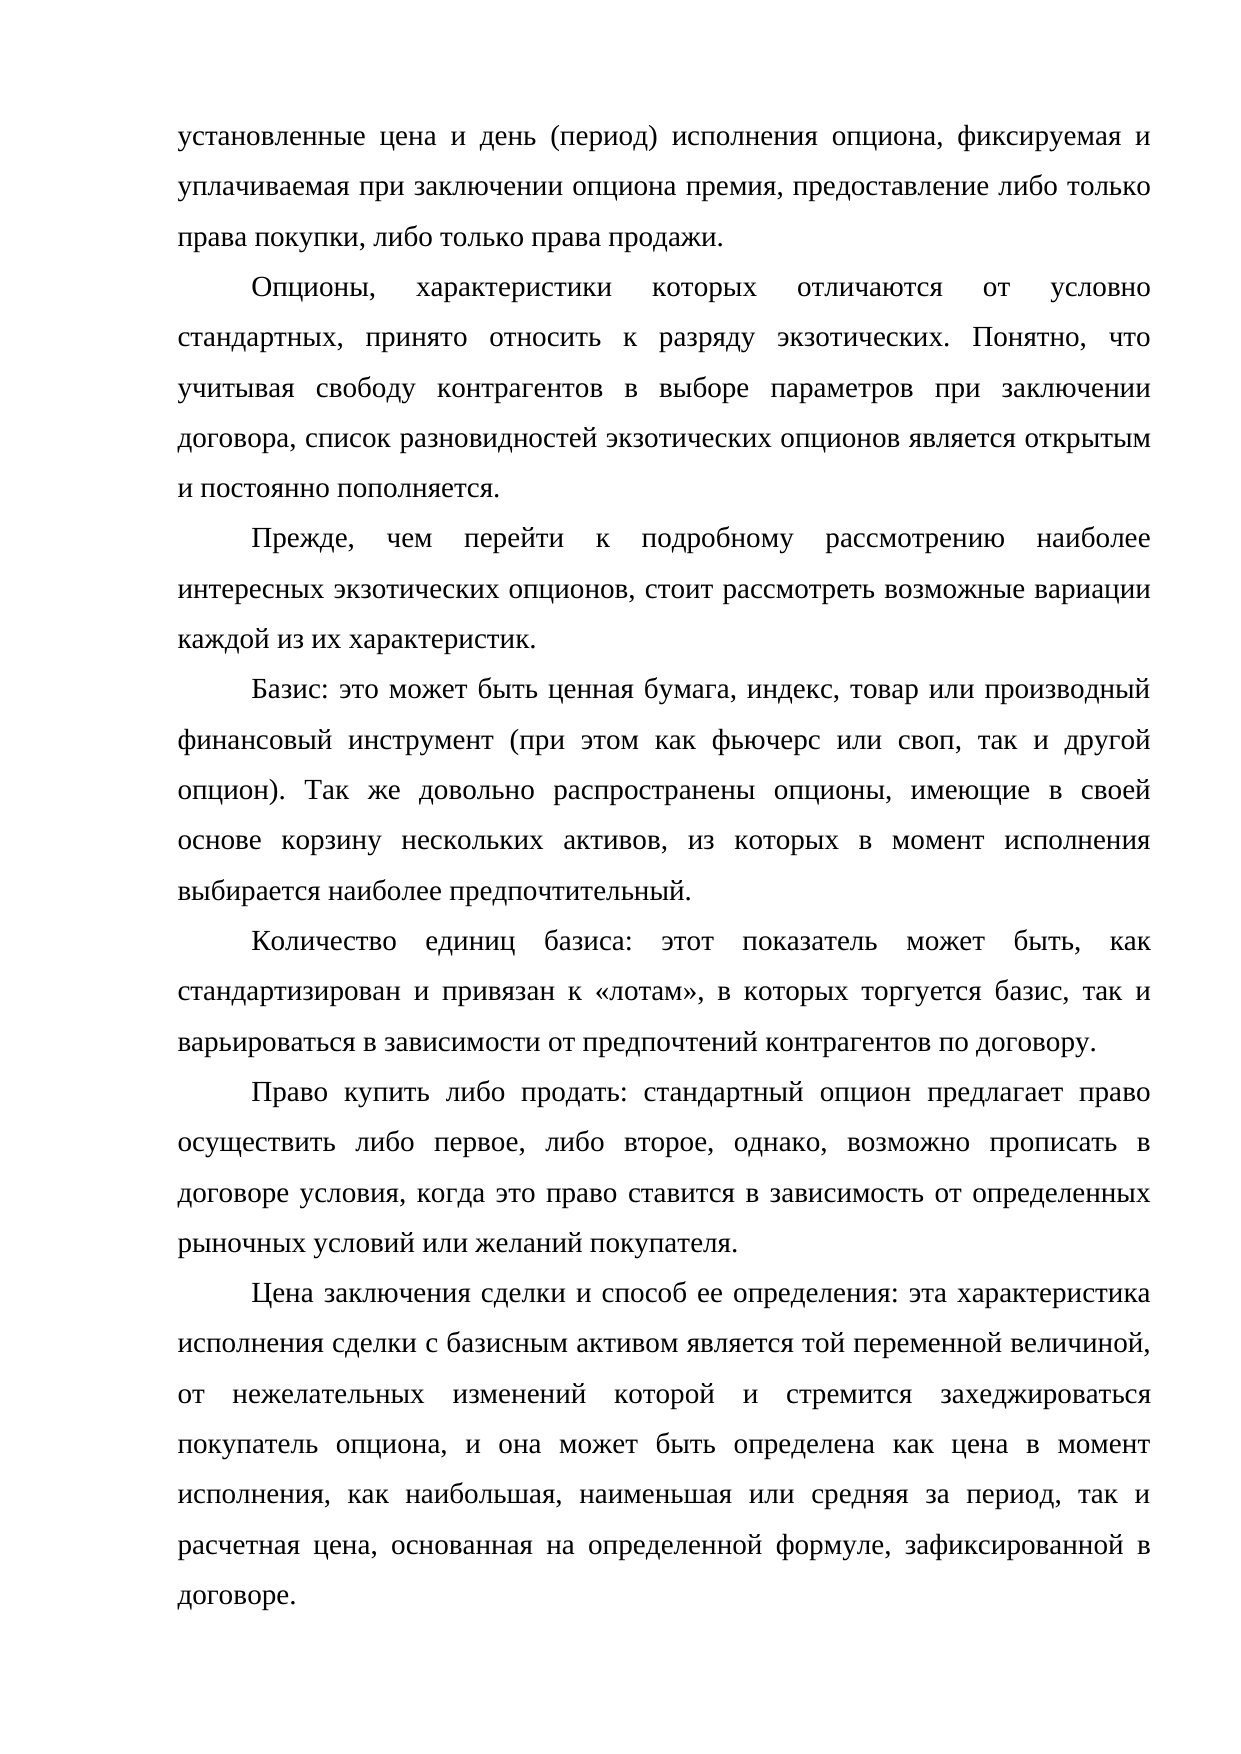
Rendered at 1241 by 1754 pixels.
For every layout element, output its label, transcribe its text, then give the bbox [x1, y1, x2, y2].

text Опционы, характеристики которых отличаются от условно стандартных, принято относить к разряду экзотических. Понятно, что учитывая свободу контрагентов в выборе параметров при заключении договора, список разновидностей экзотических опционов является открытым и постоянно пополняется. [177, 269, 1152, 504]
text Базис: это может быть ценная бумага, индекс, товар или производный финансовый инструмент (при этом как фьючерс или своп, так и другой опцион). Так же довольно распространены опционы, имеющие в своей основе корзину нескольких активов, из которых в момент исполнения выбирается наиболее предпочтительный. [177, 672, 1152, 906]
text Количество единиц базиса: этот показатель может быть, как стандартизирован и привязан к «лотам», в которых торгуется базис, так и варьироваться в зависимости от предпочтений контрагентов по договору. [177, 923, 1152, 1057]
text Право купить либо продать: стандартный опцион предлагает право осуществить либо первое, либо второе, однако, возможно прописать в договоре условия, когда это право ставится в зависимость от определенных рыночных условий или желаний покупателя. [177, 1074, 1152, 1258]
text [177, 118, 1152, 252]
text Цена заключения сделки и способ ее определения: эта характеристика исполнения сделки с базисным активом является той переменной величиной, от нежелательных изменений которой и стремится захеджироваться покупатель опциона, и она может быть определена как цена в момент исполнения, как наибольшая, наименьшая или средняя за период, так и расчетная цена, основанная на определенной формуле, зафиксированной в договоре. [177, 1275, 1152, 1611]
text Прежде, чем перейти к подробному рассмотрению наиболее интересных экзотических опционов, стоит рассмотреть возможные вариации каждой из их характеристик. [177, 521, 1152, 655]
